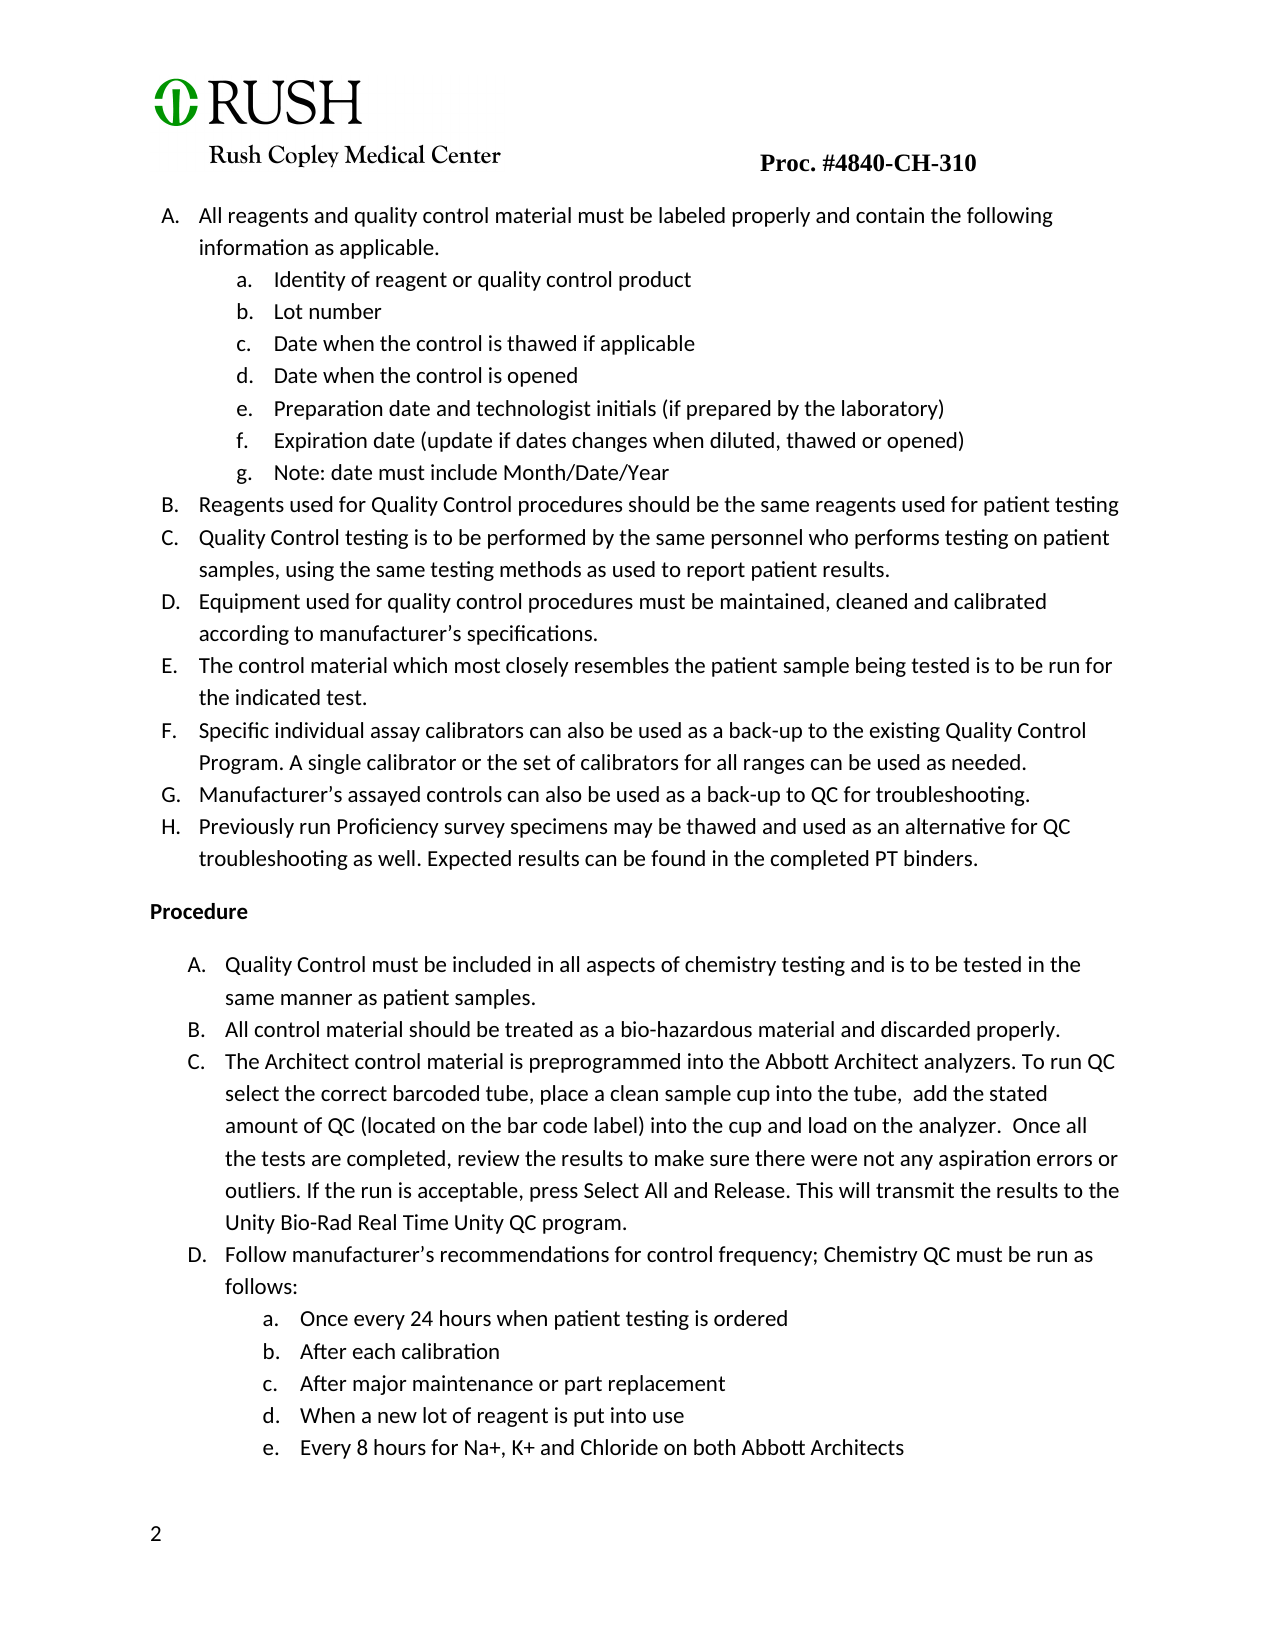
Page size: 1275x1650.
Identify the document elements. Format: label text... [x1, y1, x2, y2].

list Quality Control must be included in all aspects of chemistry testing and is to be tested in the same manner as patient samples. [187, 951, 1125, 1011]
list Manufacturer’s assayed controls can also be used as a back-up to QC for troubleshooting. [161, 780, 1125, 808]
list Identity of reagent or quality control product [236, 265, 1125, 293]
list Date when the control is opened [236, 362, 1125, 390]
list Quality Control testing is to be performed by the same personnel who performs testing on patient samples, using the same testing methods as used to report patient results. [161, 523, 1125, 583]
list Follow manufacturer’s recommendations for control frequency; Chemistry QC must be run as follows: [187, 1240, 1125, 1300]
picture [150, 75, 505, 172]
list Every 8 hours for Na+, K+ and Chloride on both Abbott Architects [262, 1433, 1125, 1461]
list Lot number [236, 297, 1125, 325]
list When a new lot of reagent is put into use [262, 1401, 1125, 1429]
list Equipment used for quality control procedures must be maintained, cleaned and calibrated according to manufacturer’s specifications. [161, 587, 1125, 647]
list After major maintenance or part replacement [262, 1369, 1125, 1397]
text Procedure [150, 897, 1125, 926]
list Note: date must include Month/Date/Year [236, 458, 1125, 486]
list All reagents and quality control material must be labeled properly and contain the following information as applicable. [161, 201, 1125, 261]
list Once every 24 hours when patient testing is ordered [262, 1304, 1125, 1333]
list Expiration date (update if dates changes when diluted, thawed or opened) [236, 426, 1125, 454]
list The control material which most closely resembles the patient sample being tested is to be run for the indicated test. [161, 651, 1125, 712]
list After each calibration [262, 1337, 1125, 1365]
list Date when the control is thawed if applicable [236, 329, 1125, 357]
list All control material should be treated as a bio-hazardous material and discarded properly. [187, 1015, 1125, 1043]
list The Architect control material is preprogrammed into the Abbott Architect analyzers. To run QC select the correct barcoded tube, place a clean sample cup into the tube, add the stated amount of QC (located on the bar code label) into the cup and load on the analyzer. Once all the tests are completed, review the results to make sure there were not any aspiration errors or outliers. If the run is acceptable, press Select All and Release. This will transmit the results to the Unity Bio-Rad Real Time Unity QC program. [187, 1047, 1125, 1236]
list Reagents used for Quality Control procedures should be the same reagents used for patient testing [161, 490, 1125, 518]
list Preparation date and technologist initials (if prepared by the laboratory) [236, 394, 1125, 422]
list Previously run Proficiency survey specimens may be thawed and used as an alternative for QC troubleshooting as well. Expected results can be found in the completed PT binders. [161, 812, 1125, 872]
list Specific individual assay calibrators can also be used as a back-up to the existing Quality Control Program. A single calibrator or the set of calibrators for all ranges can be used as needed. [161, 716, 1125, 776]
